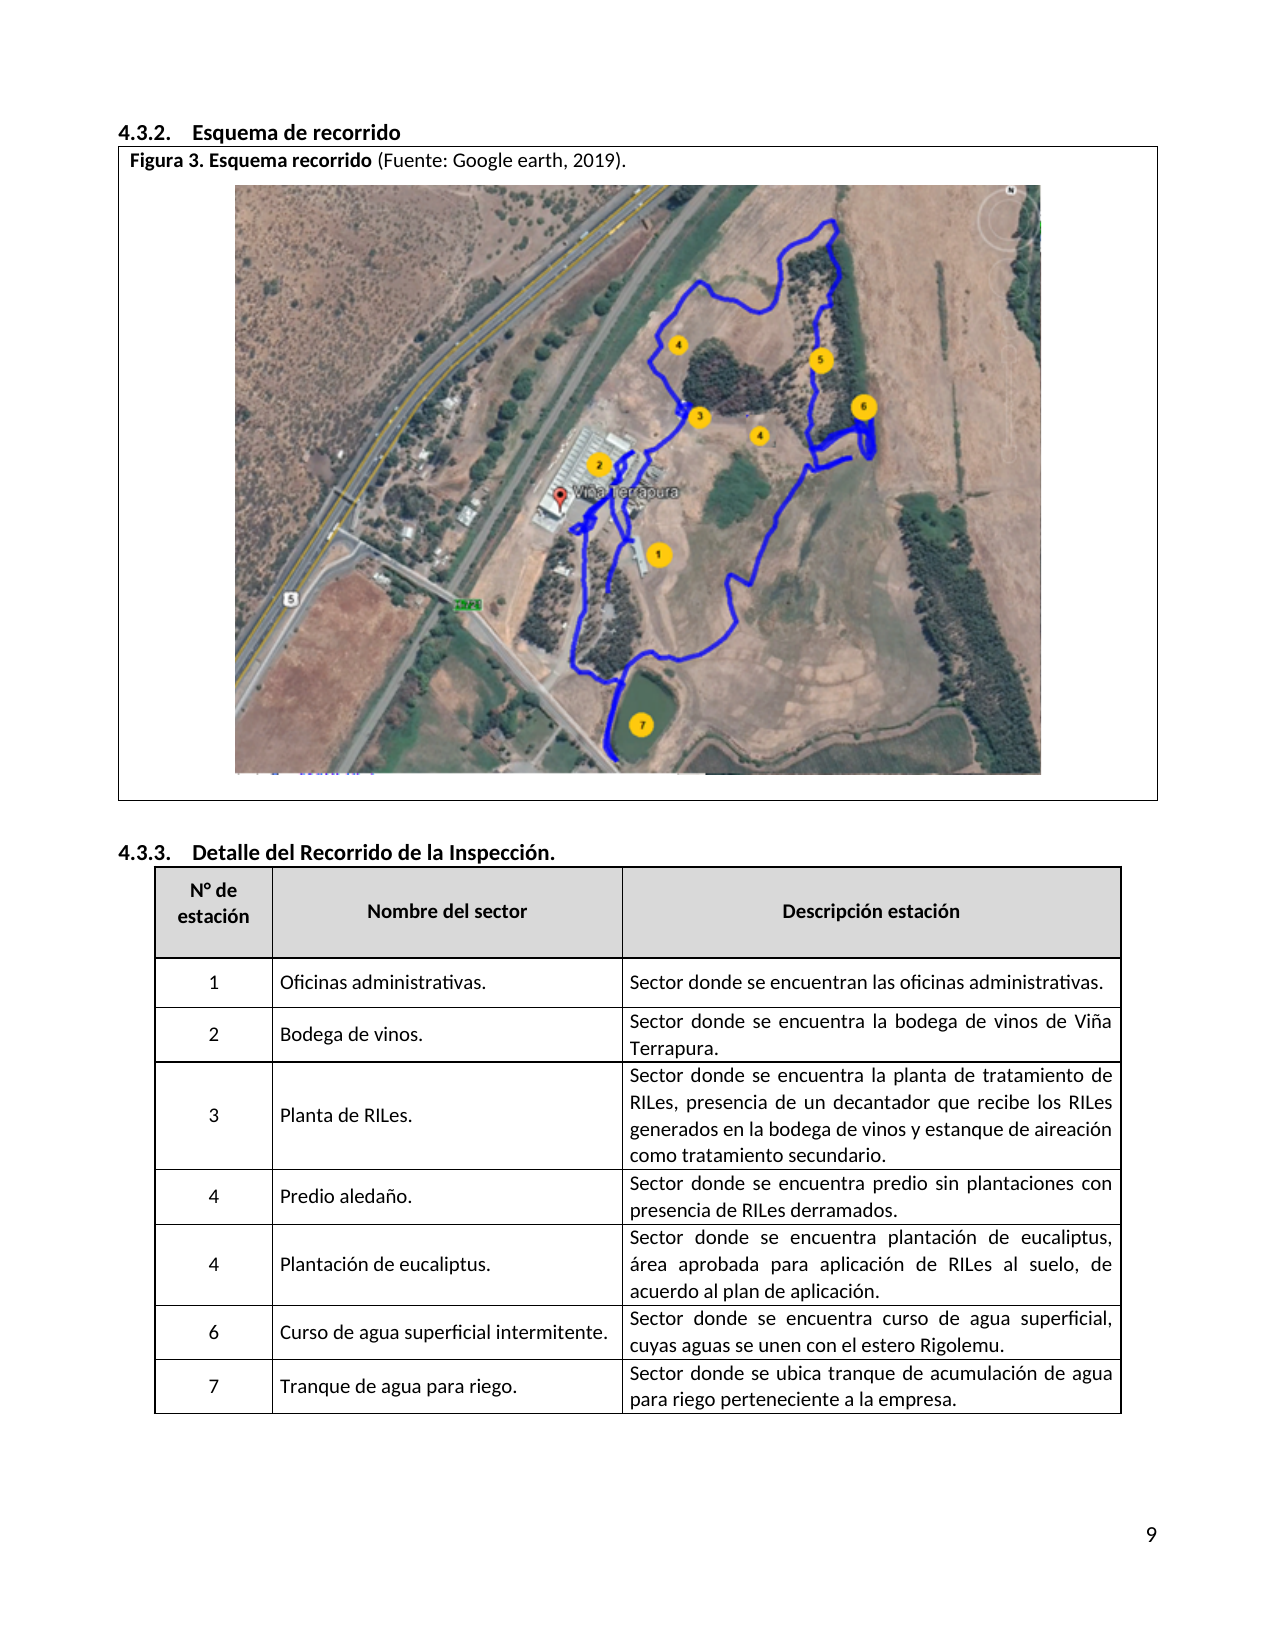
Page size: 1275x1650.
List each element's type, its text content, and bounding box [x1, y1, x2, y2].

table_header Nombre del sector [273, 868, 622, 957]
table_cell Plantación de eucaliptus. [273, 1225, 622, 1304]
table_cell 4 [156, 1225, 272, 1304]
table_cell Sector donde se ubica tranque de acumulación de agua para riego perteneciente a la empresa. [623, 1360, 1120, 1413]
table_cell Sector donde se encuentra la planta de tratamiento de RILes, presencia de un decantador que recibe los RILes generados en la bodega de vinos y estanque de aireación como tratamiento secundario. [623, 1063, 1120, 1169]
table_cell Curso de agua superficial intermitente. [273, 1306, 622, 1359]
table_cell 7 [156, 1360, 272, 1413]
table_header Descripción estación [623, 868, 1120, 957]
table_cell Oficinas administrativas. [273, 959, 622, 1007]
table_cell 4 [156, 1170, 272, 1223]
table_cell Predio aledaño. [273, 1170, 622, 1223]
table_cell Bodega de vinos. [273, 1008, 622, 1061]
table_header Figura 3. Esquema recorrido (Fuente: Google earth, 2019). [119, 147, 1157, 800]
subtitle Detalle del Recorrido de la Inspección. [118, 838, 1157, 866]
table_cell 3 [156, 1063, 272, 1169]
table_cell Planta de RILes. [273, 1063, 622, 1169]
table_cell 6 [156, 1306, 272, 1359]
table_cell Sector donde se encuentran las oficinas administrativas. [623, 959, 1120, 1007]
table_header N° de estación [156, 868, 272, 957]
table_cell Tranque de agua para riego. [273, 1360, 622, 1413]
table_cell 2 [156, 1008, 272, 1061]
table_cell Sector donde se encuentra plantación de eucaliptus, área aprobada para aplicación de RILes al suelo, de acuerdo al plan de aplicación. [623, 1225, 1120, 1304]
table_cell Sector donde se encuentra predio sin plantaciones con presencia de RILes derramados. [623, 1170, 1120, 1223]
table_cell Sector donde se encuentra la bodega de vinos de Viña Terrapura. [623, 1008, 1120, 1061]
table_cell Sector donde se encuentra curso de agua superficial, cuyas aguas se unen con el estero Rigolemu. [623, 1306, 1120, 1359]
table_cell 1 [156, 959, 272, 1007]
picture [235, 185, 1042, 775]
subtitle Esquema de recorrido [118, 118, 1157, 146]
